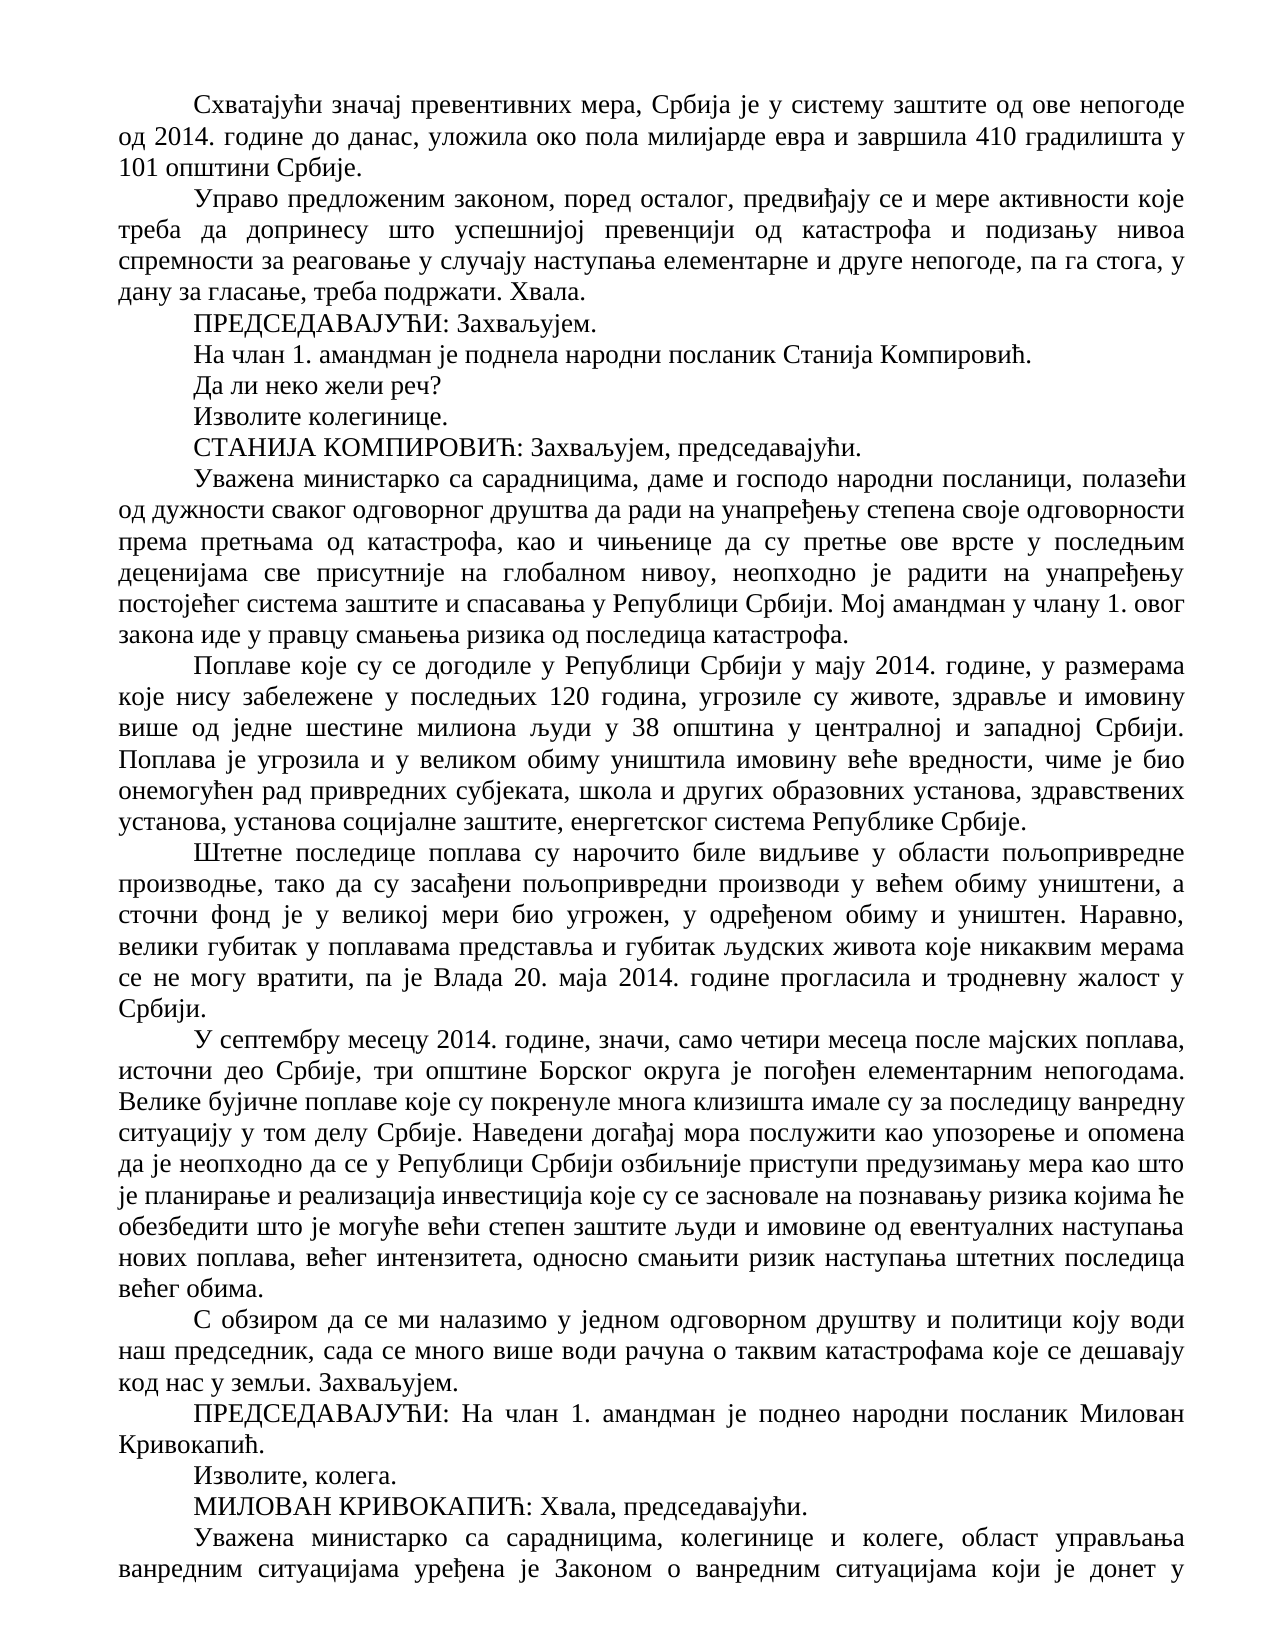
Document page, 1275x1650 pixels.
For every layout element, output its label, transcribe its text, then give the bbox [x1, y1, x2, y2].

text ПРЕДСЕДАВАЈУЋИ: Захваљујем. [118, 307, 1186, 338]
text На члан 1. амандман је поднела народни посланик Станија Компировић. [118, 338, 1186, 369]
text У септембру месецу 2014. године, значи, само четири месеца после мајских поплава, источни део Србије, три општине Борског округа је погођен елементарним непогодама. Велике бујичне поплаве које су покренуле многа клизишта имале су за последицу ванредну ситуацију у том делу Србије. Наведени догађај мора послужити као упозорење и опомена да је неопходно да се у Републици Србији озбиљније приступи предузимању мера као што је планирање и реализација инвестиција које су се засновале на познавању ризика којима ће обезбедити што је могуће већи степен заштите људи и имовине од евентуалних наступања нових поплава, већег интензитета, односно смањити ризик наступања штетних последица већег обима. [118, 1023, 1186, 1303]
text ПРЕДСЕДАВАЈУЋИ: На члан 1. амандман је поднео народни посланик Милован Кривокапић. [118, 1397, 1186, 1459]
text Поплаве које су се догодиле у Републици Србији у мају 2014. године, у размерама које нису забележене у последњих 120 година, угрозиле су животе, здравље и имовину више од једне шестине милиона људи у 38 општина у централној и западној Србији. Поплава је угрозила и у великом обиму уништила имовину веће вредности, чиме је био онемогућен рад привредних субјеката, школа и других образовних установа, здравствених установа, установа социјалне заштите, енергетског система Републике Србије. [118, 649, 1186, 836]
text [118, 1521, 1186, 1584]
text Штетне последице поплава су нарочито биле видљиве у области пољопривредне производње, тако да су засађени пољопривредни производи у већем обиму уништени, а сточни фонд је у великој мери био угрожен, у одређеном обиму и уништен. Наравно, велики губитак у поплавама представља и губитак људских живота које никаквим мерама се не могу вратити, па је Влада 20. маја 2014. године прогласила и тродневну жалост у Србији. [118, 836, 1186, 1023]
text С обзиром да се ми налазимо у једном одговорном друштву и политици коју води наш председник, сада се много више води рачуна о таквим катастрофама које се дешавају код нас у земљи. Захваљујем. [118, 1303, 1186, 1397]
text МИЛОВАН КРИВОКАПИЋ: Хвала, председавајући. [118, 1490, 1186, 1521]
text СТАНИЈА КОМПИРОВИЋ: Захваљујем, председавајући. [118, 431, 1186, 462]
text Управо предложеним законом, поред осталог, предвиђају се и мере активности које треба да допринесу што успешнијој превенцији од катастрофа и подизању нивоа спремности за реаговање у случају наступања елементарне и друге непогоде, па га стога, у дану за гласање, треба подржати. Хвала. [118, 182, 1186, 307]
text Схватајући значај превентивних мера, Србија је у систему заштите од ове непогоде од 2014. године до данас, уложила око пола милијарде евра и завршила 410 градилишта у 101 општини Србије. [118, 89, 1186, 182]
text Изволите колегинице. [118, 400, 1186, 431]
text Уважена министарко са сарадницима, даме и господо народни посланици, полазећи од дужности сваког одговорног друштва да ради на унапређењу степена своје одговорности према претњама од катастрофа, као и чињенице да су претње ове врсте у последњим деценијама све присутније на глобалном нивоу, неопходно је радити на унапређењу постојећег система заштите и спасавања у Републици Србији. Мој амандман у члану 1. овог закона иде у правцу смањења ризика од последица катастрофа. [118, 462, 1186, 649]
text Да ли неко жели реч? [118, 369, 1186, 400]
text Изволите, колега. [118, 1459, 1186, 1490]
